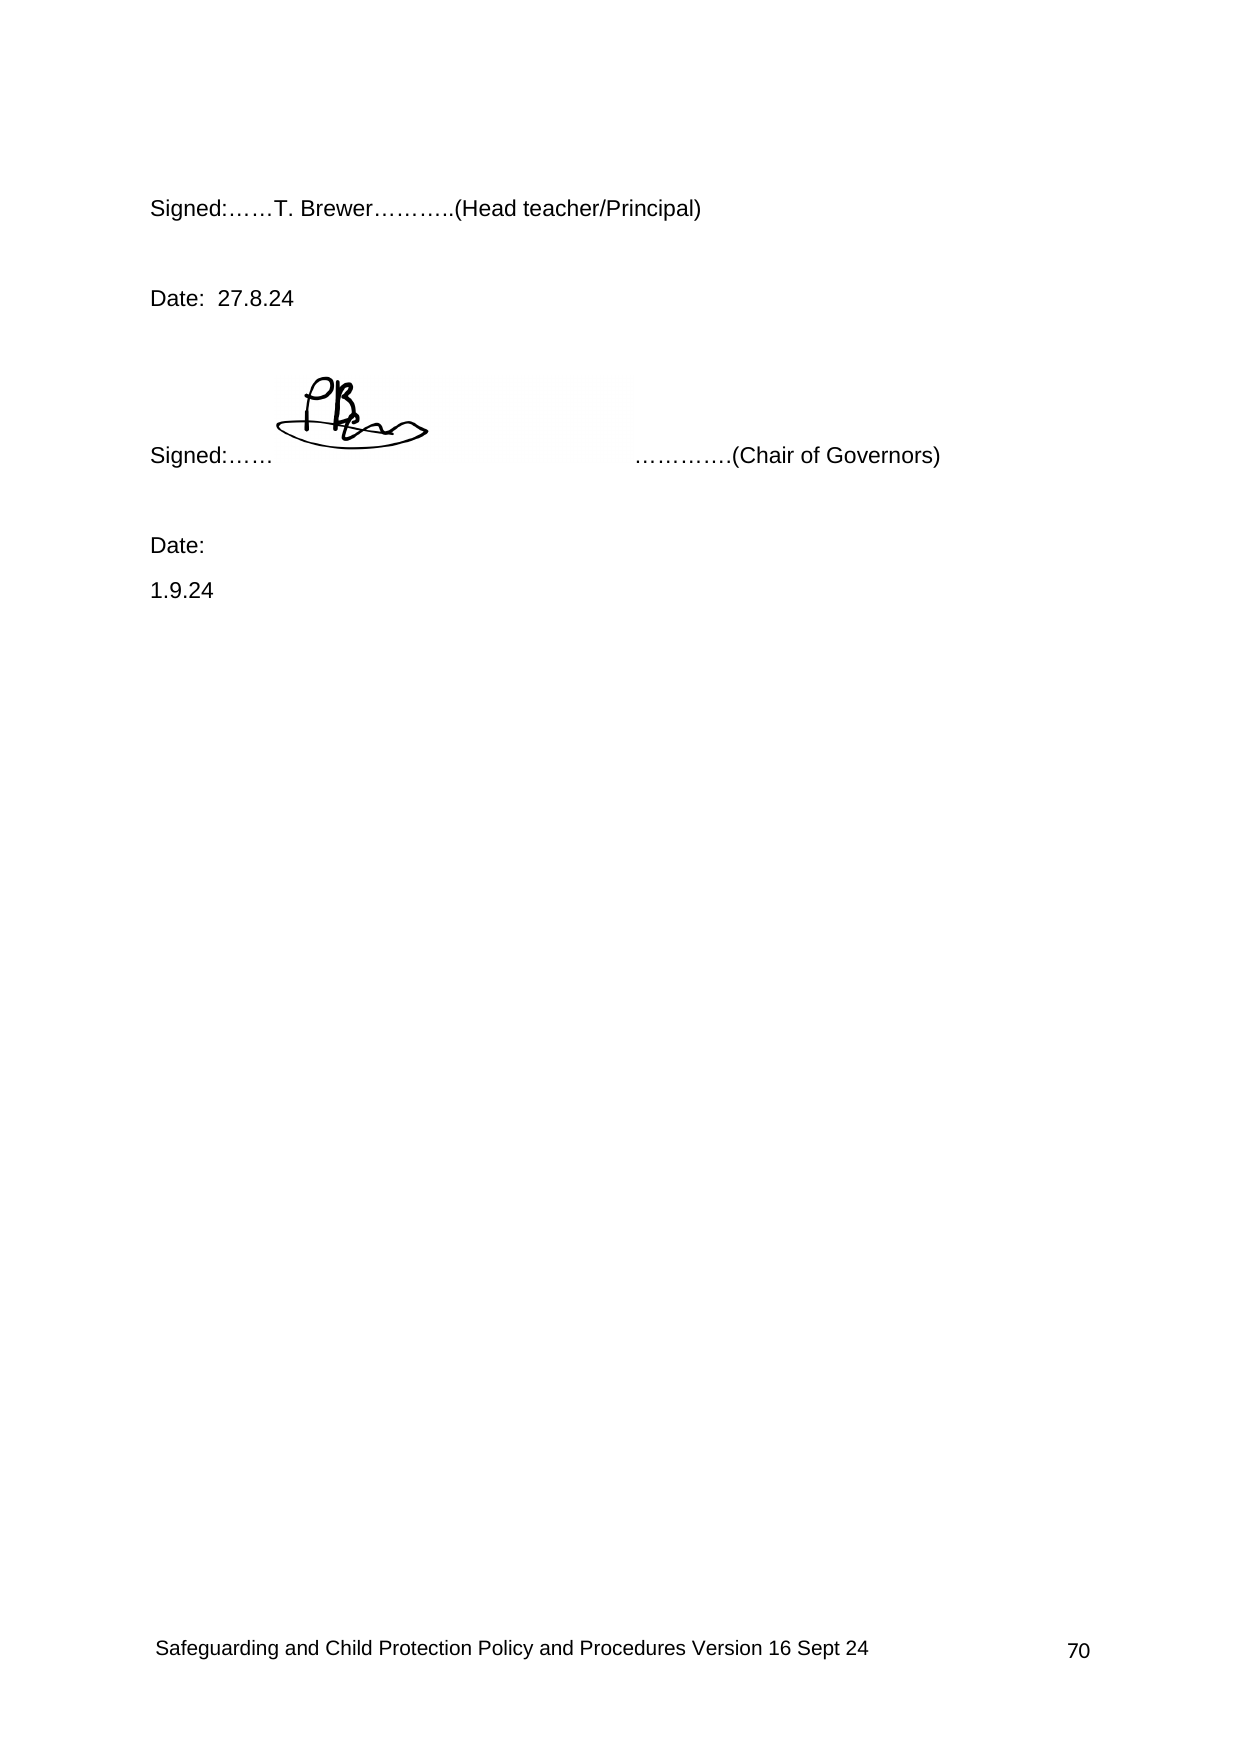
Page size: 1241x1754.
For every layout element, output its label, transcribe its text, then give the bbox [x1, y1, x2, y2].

text 1.9.24 [150, 577, 1090, 603]
text Signed:……T. Brewer………..(Head teacher/Principal) [150, 195, 1090, 221]
text Date: 27.8.24 [150, 285, 1090, 312]
picture [273, 375, 634, 463]
text Date: [150, 532, 1090, 558]
